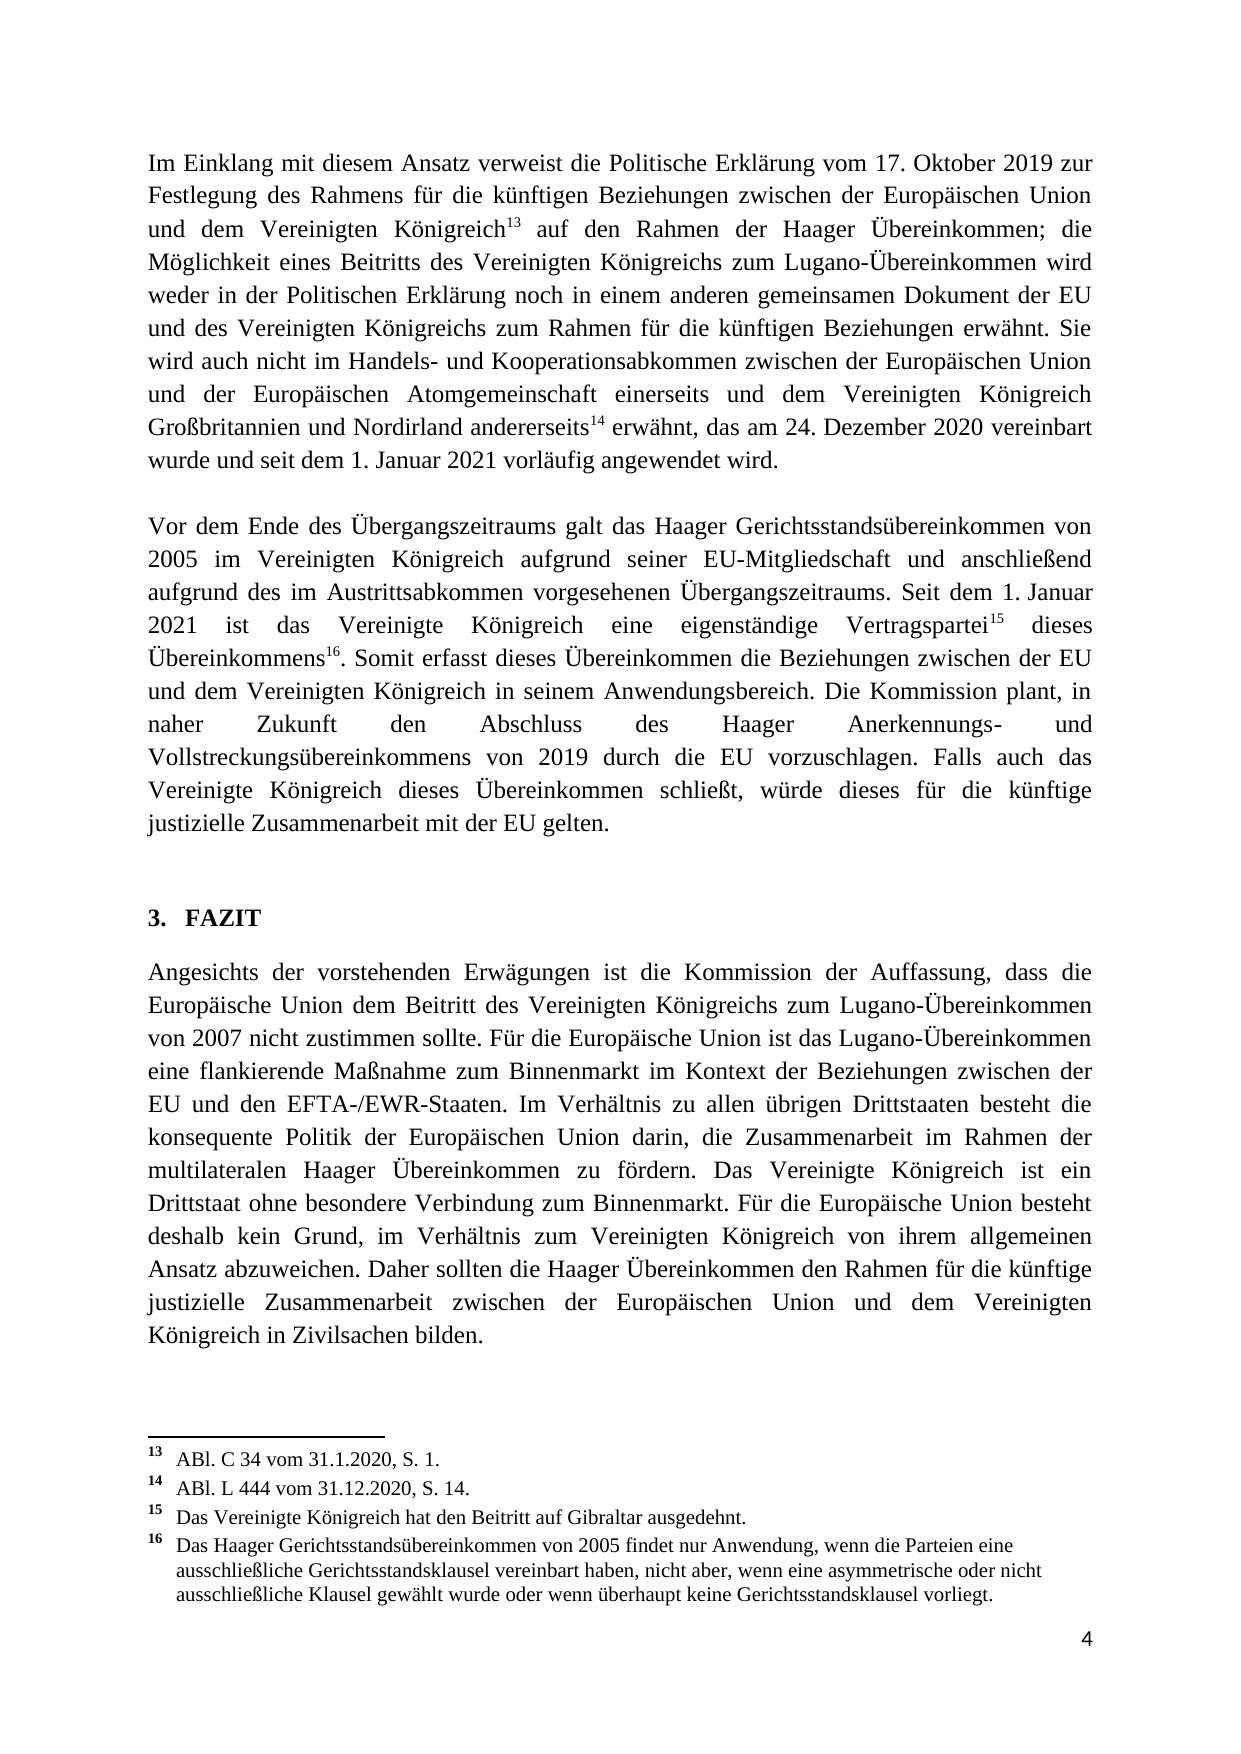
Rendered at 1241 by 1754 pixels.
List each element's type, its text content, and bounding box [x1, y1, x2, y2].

text Vor dem Ende des Übergangszeitraums galt das Haager Gerichtsstandsübereinkommen von 2005 im Vereinigten Königreich aufgrund seiner EU-Mitgliedschaft und anschließend aufgrund des im Austrittsabkommen vorgesehenen Übergangszeitraums. Seit dem 1. Januar 2021 ist das Vereinigte Königreich eine eigenständige Vertragspartei dieses Übereinkommens. Somit erfasst dieses Übereinkommen die Beziehungen zwischen der EU und dem Vereinigten Königreich in seinem Anwendungsbereich. Die Kommission plant, in naher Zukunft den Abschluss des Haager Anerkennungs‑ und Vollstreckungsübereinkommens von 2019 durch die EU vorzuschlagen. Falls auch das Vereinigte Königreich dieses Übereinkommen schließt, würde dieses für die künftige justizielle Zusammenarbeit mit der EU gelten. [148, 511, 1093, 837]
text Angesichts der vorstehenden Erwägungen ist die Kommission der Auffassung, dass die Europäische Union dem Beitritt des Vereinigten Königreichs zum Lugano-Übereinkommen von 2007 nicht zustimmen sollte. Für die Europäische Union ist das Lugano-Übereinkommen eine flankierende Maßnahme zum Binnenmarkt im Kontext der Beziehungen zwischen der EU und den EFTA-/EWR-Staaten. Im Verhältnis zu allen übrigen Drittstaaten besteht die konsequente Politik der Europäischen Union darin, die Zusammenarbeit im Rahmen der multilateralen Haager Übereinkommen zu fördern. Das Vereinigte Königreich ist ein Drittstaat ohne besondere Verbindung zum Binnenmarkt. Für die Europäische Union besteht deshalb kein Grund, im Verhältnis zum Vereinigten Königreich von ihrem allgemeinen Ansatz abzuweichen. Daher sollten die Haager Übereinkommen den Rahmen für die künftige justizielle Zusammenarbeit zwischen der Europäischen Union und dem Vereinigten Königreich in Zivilsachen bilden. [148, 957, 1093, 1349]
text Im Einklang mit diesem Ansatz verweist die Politische Erklärung vom 17. Oktober 2019 zur Festlegung des Rahmens für die künftigen Beziehungen zwischen der Europäischen Union und dem Vereinigten Königreich auf den Rahmen der Haager Übereinkommen; die Möglichkeit eines Beitritts des Vereinigten Königreichs zum Lugano-Übereinkommen wird weder in der Politischen Erklärung noch in einem anderen gemeinsamen Dokument der EU und des Vereinigten Königreichs zum Rahmen für die künftigen Beziehungen erwähnt. Sie wird auch nicht im Handels- und Kooperationsabkommen zwischen der Europäischen Union und der Europäischen Atomgemeinschaft einerseits und dem Vereinigten Königreich Großbritannien und Nordirland andererseits erwähnt, das am 24. Dezember 2020 vereinbart wurde und seit dem 1. Januar 2021 vorläufig angewendet wird. [148, 148, 1093, 473]
list FAZIT [148, 903, 1093, 932]
